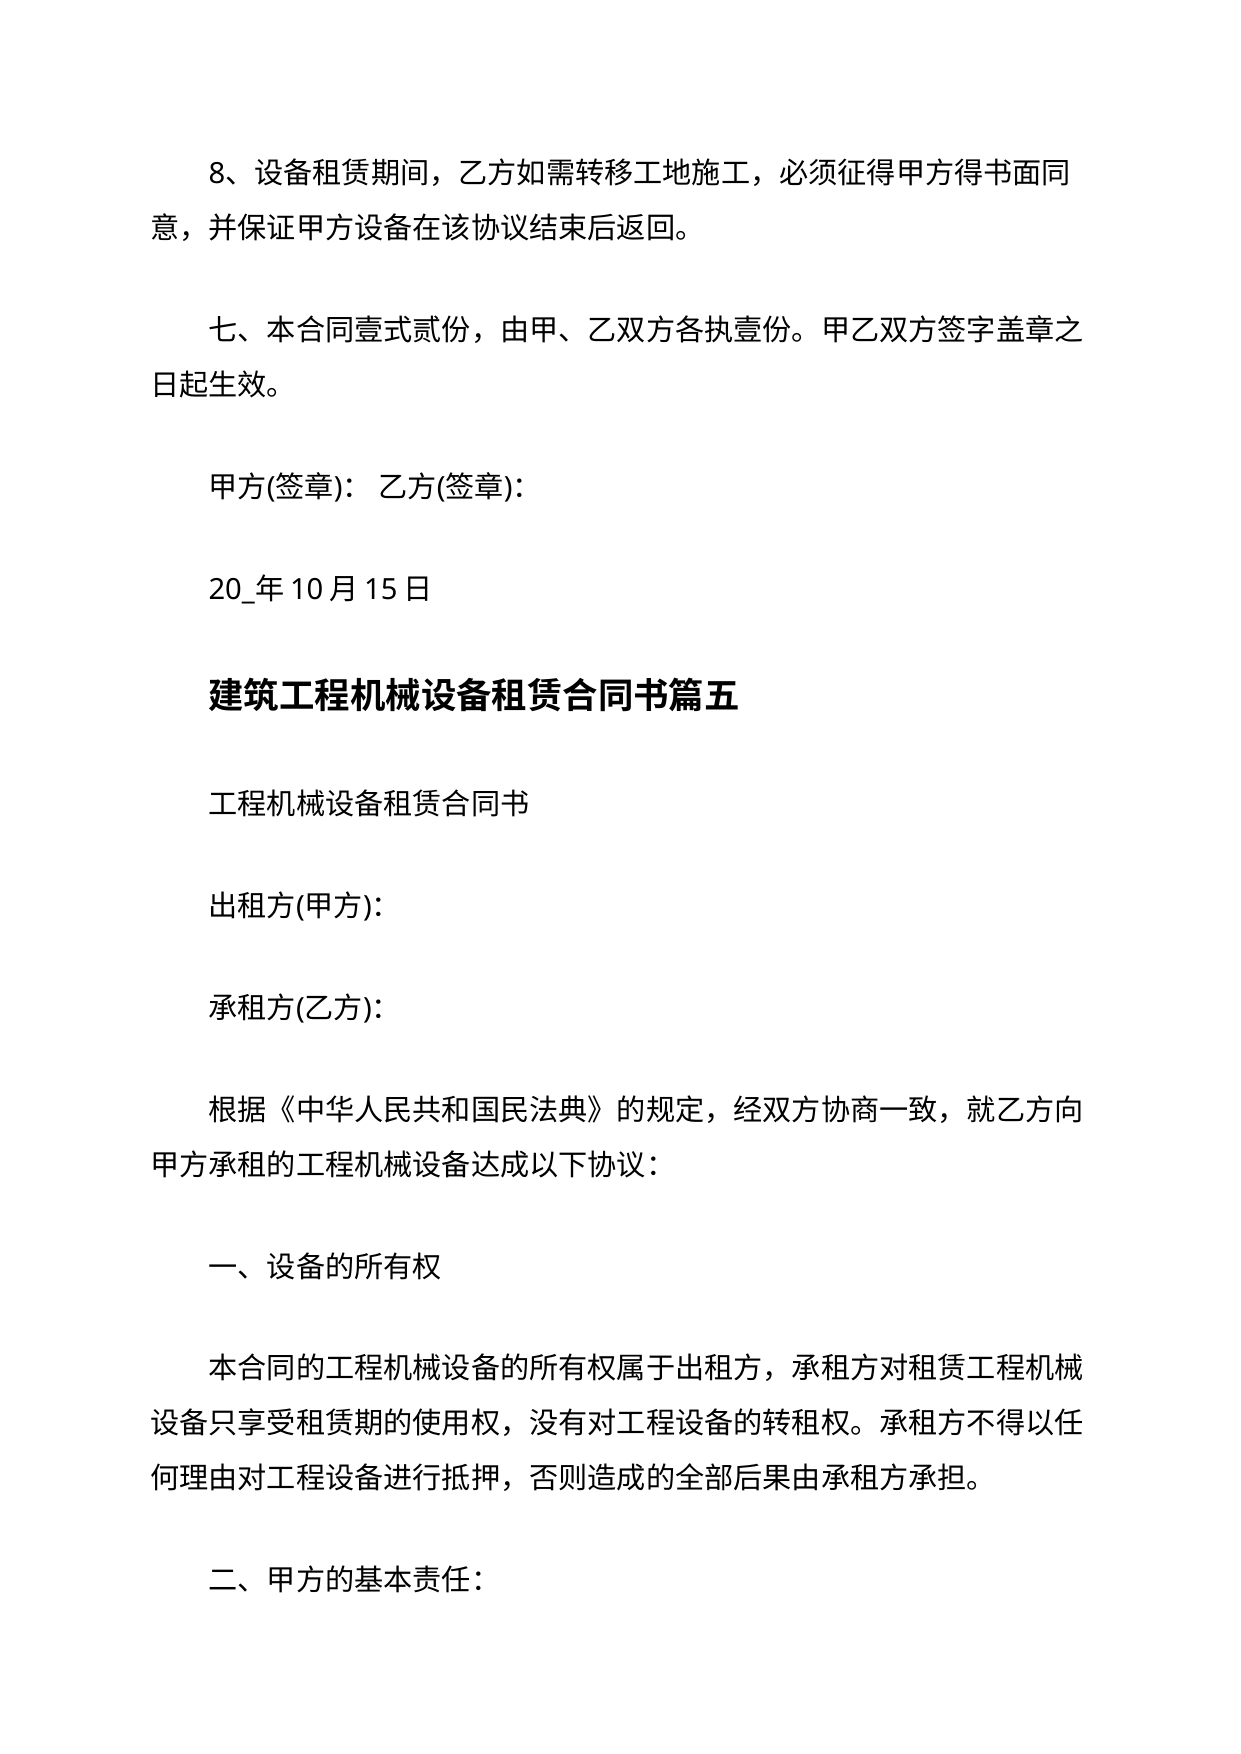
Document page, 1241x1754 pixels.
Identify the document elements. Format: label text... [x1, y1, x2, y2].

text 二、甲方的基本责任： [150, 1557, 1090, 1599]
text 工程机械设备租赁合同书 [150, 781, 1090, 823]
text 20_年10月15日 [150, 565, 1090, 608]
text 出租方(甲方)： [150, 883, 1090, 925]
text 8、设备租赁期间，乙方如需转移工地施工，必须征得甲方得书面同意，并保证甲方设备在该协议结束后返回。 [150, 150, 1090, 247]
text 本合同的工程机械设备的所有权属于出租方，承租方对租赁工程机械设备只享受租赁期的使用权，没有对工程设备的转租权。承租方不得以任何理由对工程设备进行抵押，否则造成的全部后果由承租方承担。 [150, 1345, 1090, 1497]
text 一、设备的所有权 [150, 1243, 1090, 1286]
text 七、本合同壹式贰份，由甲、乙双方各执壹份。甲乙双方签字盖章之日起生效。 [150, 307, 1090, 404]
text 根据《中华人民共和国民法典》的规定，经双方协商一致，就乙方向甲方承租的工程机械设备达成以下协议： [150, 1087, 1090, 1184]
text 建筑工程机械设备租赁合同书篇五 [150, 667, 1090, 719]
text 甲方(签章)： 乙方(签章)： [150, 463, 1090, 506]
text 承租方(乙方)： [150, 984, 1090, 1027]
